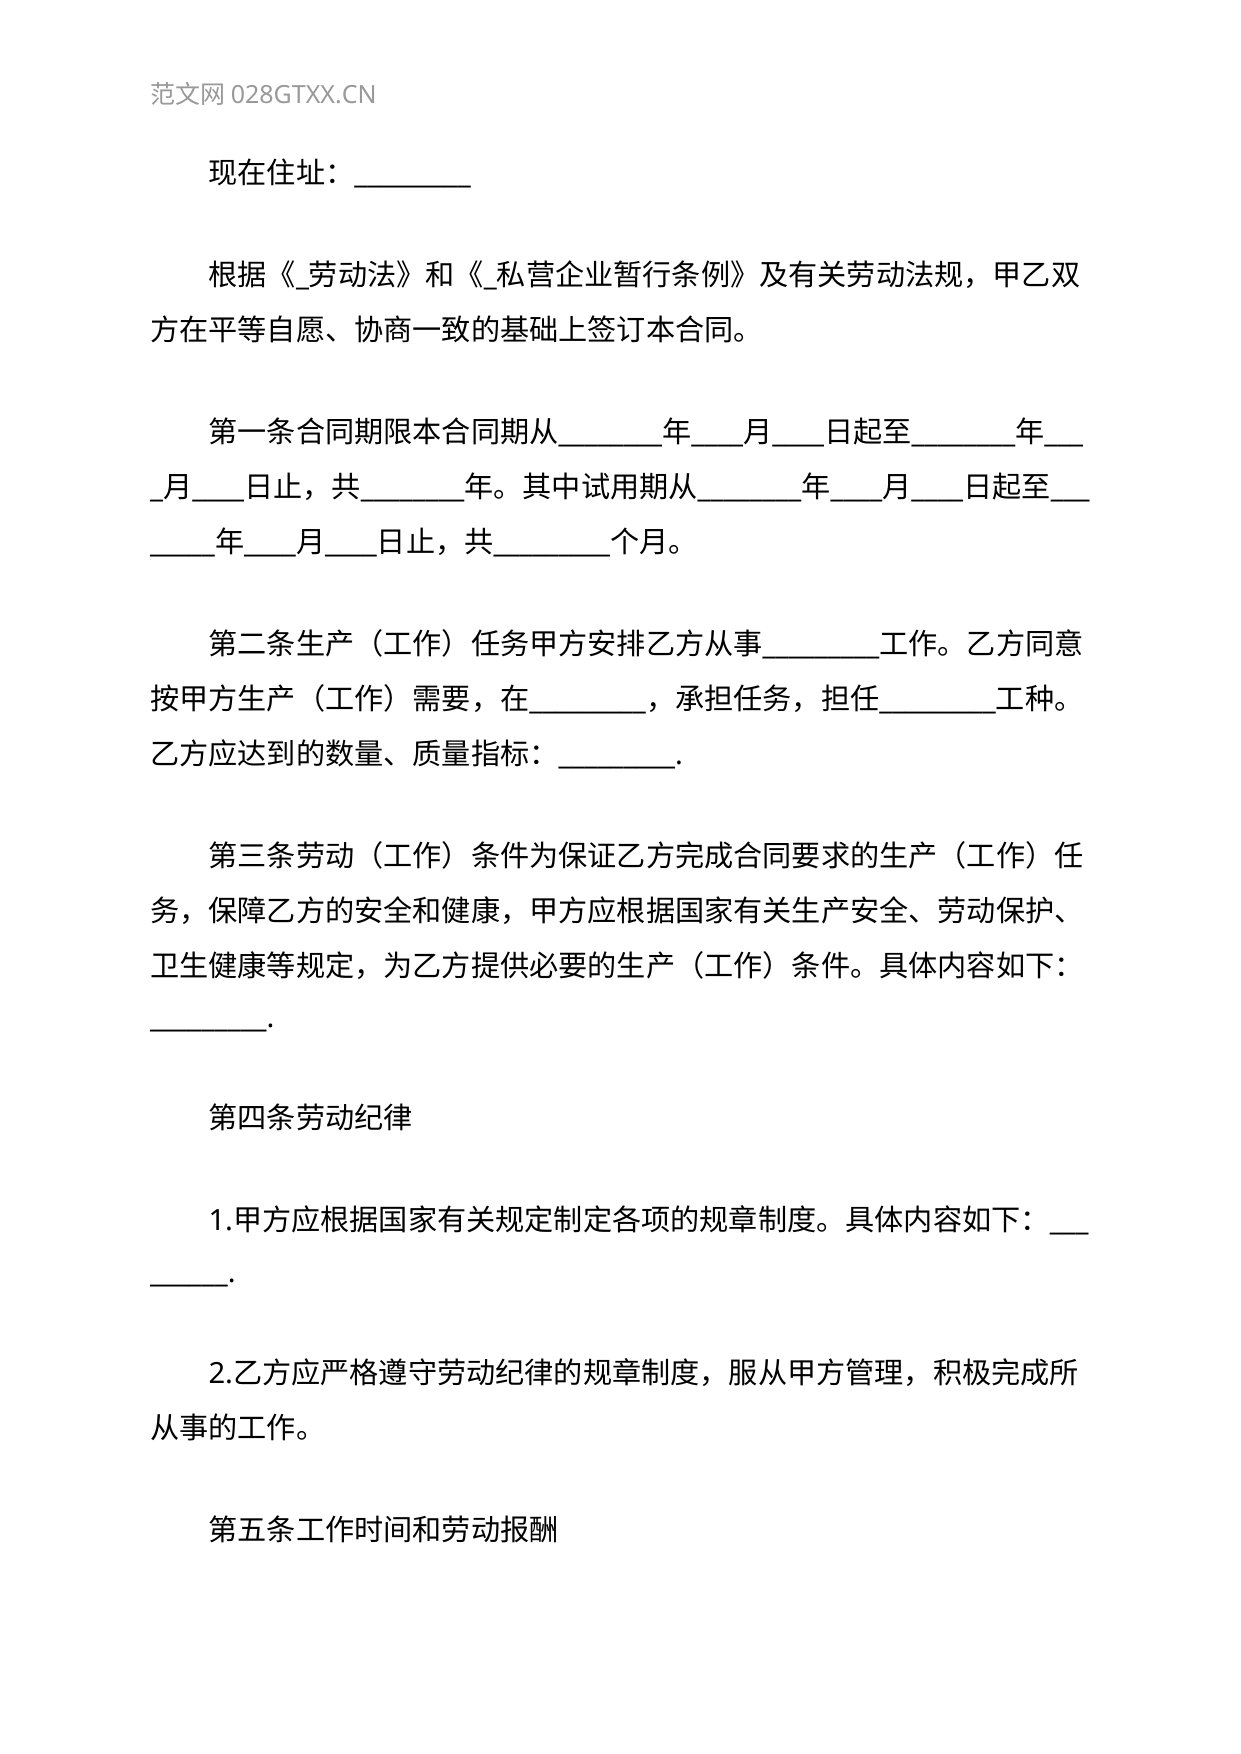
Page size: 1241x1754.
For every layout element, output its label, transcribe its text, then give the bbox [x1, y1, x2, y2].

text 现在住址：_________ [150, 150, 1090, 192]
text 第二条生产（工作）任务甲方安排乙方从事_________工作。乙方同意按甲方生产（工作）需要，在_________，承担任务，担任_________工种。乙方应达到的数量、质量指标：_________. [150, 621, 1090, 773]
text 第一条合同期限本合同期从________年____月____日起至________年____月____日止，共________年。其中试用期从________年____月____日起至________年____月____日止，共_________个月。 [150, 409, 1090, 561]
text 第四条劳动纪律 [150, 1095, 1090, 1137]
text 根据《_劳动法》和《_私营企业暂行条例》及有关劳动法规，甲乙双方在平等自愿、协商一致的基础上签订本合同。 [150, 252, 1090, 349]
text 1.甲方应根据国家有关规定制定各项的规章制度。具体内容如下：_________. [150, 1197, 1090, 1291]
text 2.乙方应严格遵守劳动纪律的规章制度，服从甲方管理，积极完成所从事的工作。 [150, 1349, 1090, 1447]
text 第五条工作时间和劳动报酬 [150, 1506, 1090, 1549]
text 第三条劳动（工作）条件为保证乙方完成合同要求的生产（工作）任务，保障乙方的安全和健康，甲方应根据国家有关生产安全、劳动保护、卫生健康等规定，为乙方提供必要的生产（工作）条件。具体内容如下：_________. [150, 833, 1090, 1036]
